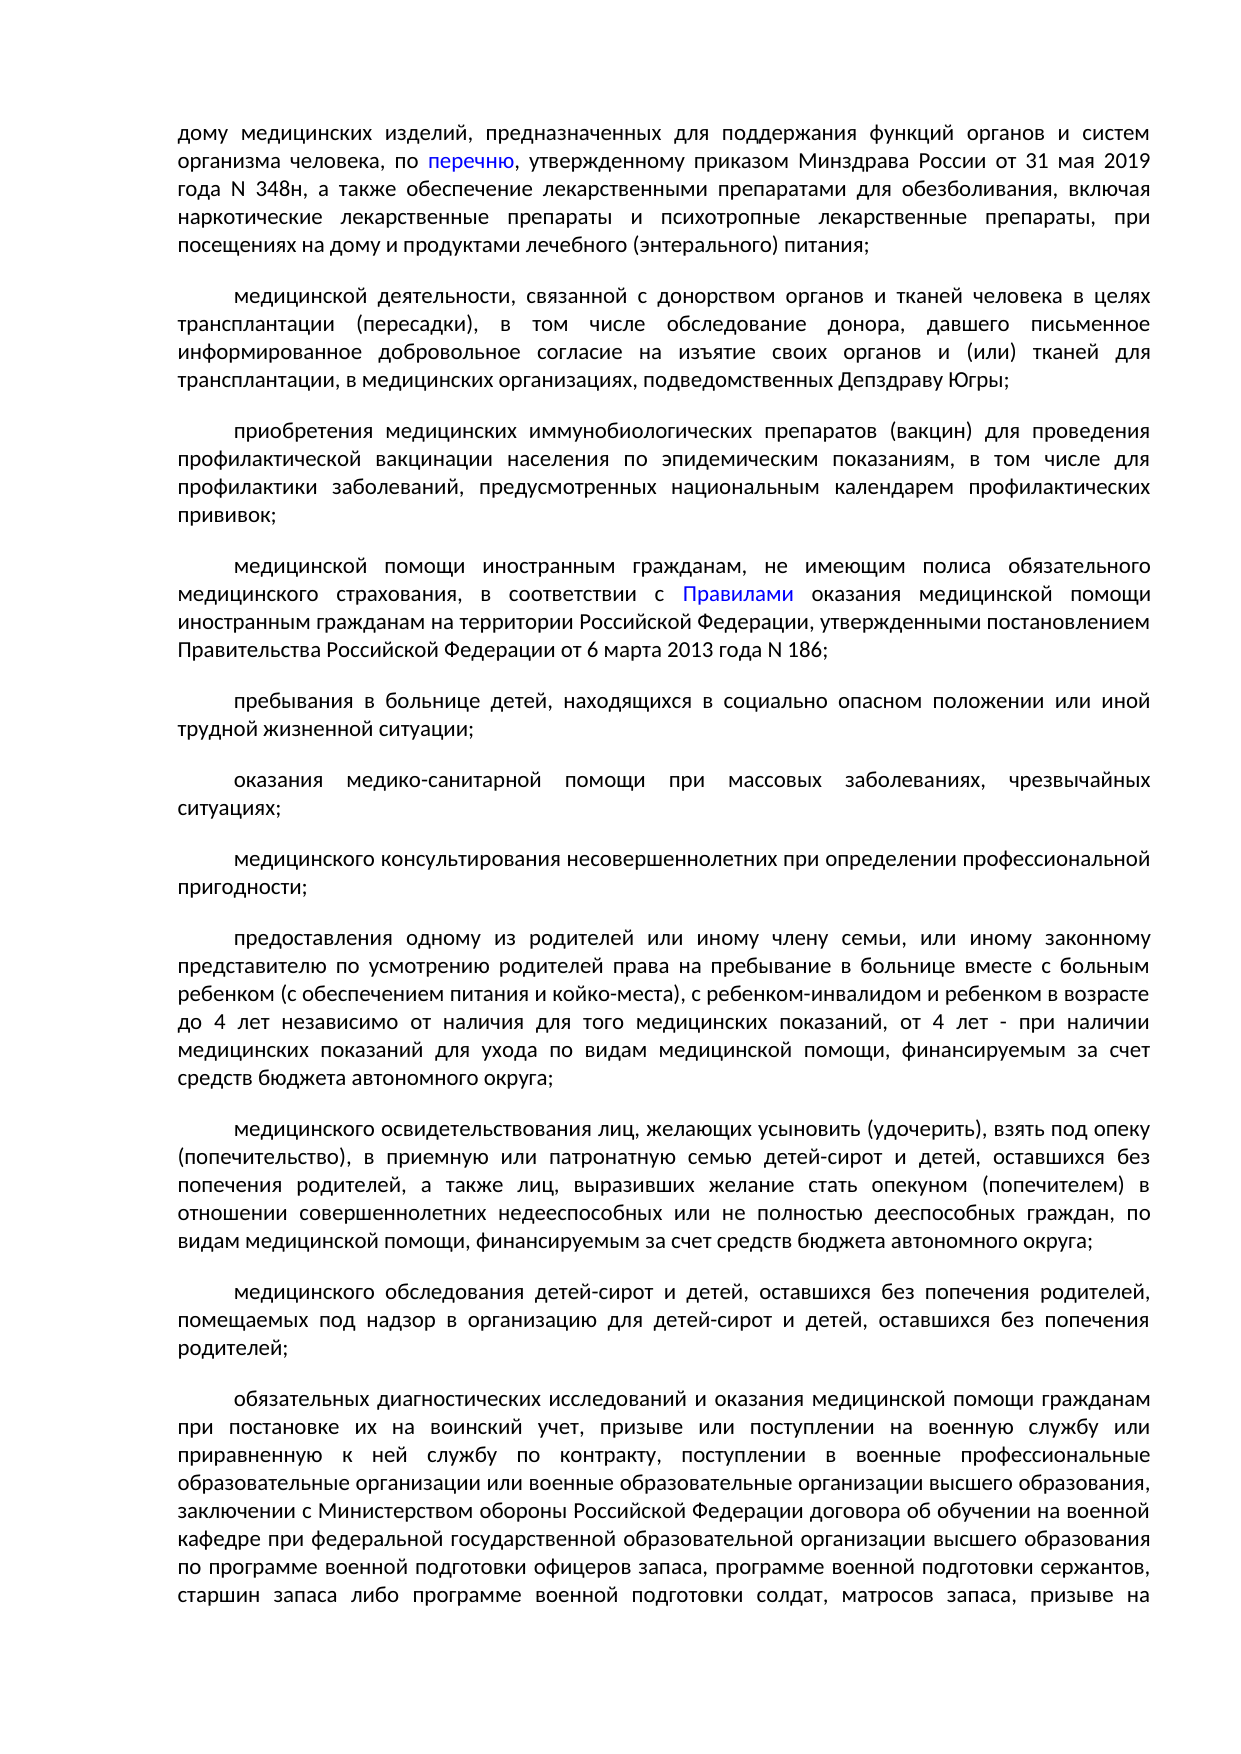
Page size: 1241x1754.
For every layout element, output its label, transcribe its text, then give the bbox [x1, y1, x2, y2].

text медицинского обследования детей-сирот и детей, оставшихся без попечения родителей, помещаемых под надзор в организацию для детей-сирот и детей, оставшихся без попечения родителей; [177, 1277, 1152, 1361]
text пребывания в больнице детей, находящихся в социально опасном положении или иной трудной жизненной ситуации; [177, 686, 1152, 742]
text предоставления одному из родителей или иному члену семьи, или иному законному представителю по усмотрению родителей права на пребывание в больнице вместе с больным ребенком (с обеспечением питания и койко-места), с ребенком-инвалидом и ребенком в возрасте до 4 лет независимо от наличия для того медицинских показаний, от 4 лет - при наличии медицинских показаний для ухода по видам медицинской помощи, финансируемым за счет средств бюджета автономного округа; [177, 923, 1152, 1091]
text медицинской помощи иностранным гражданам, не имеющим полиса обязательного медицинского страхования, в соответствии с Правилами оказания медицинской помощи иностранным гражданам на территории Российской Федерации, утвержденными постановлением Правительства Российской Федерации от 6 марта 2013 года N 186; [177, 551, 1152, 663]
text медицинского консультирования несовершеннолетних при определении профессиональной пригодности; [177, 844, 1152, 900]
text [177, 1384, 1152, 1608]
text оказания медико-санитарной помощи при массовых заболеваниях, чрезвычайных ситуациях; [177, 765, 1152, 821]
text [177, 118, 1152, 258]
text приобретения медицинских иммунобиологических препаратов (вакцин) для проведения профилактической вакцинации населения по эпидемическим показаниям, в том числе для профилактики заболеваний, предусмотренных национальным календарем профилактических прививок; [177, 416, 1152, 528]
text медицинской деятельности, связанной с донорством органов и тканей человека в целях трансплантации (пересадки), в том числе обследование донора, давшего письменное информированное добровольное согласие на изъятие своих органов и (или) тканей для трансплантации, в медицинских организациях, подведомственных Депздраву Югры; [177, 281, 1152, 393]
text медицинского освидетельствования лиц, желающих усыновить (удочерить), взять под опеку (попечительство), в приемную или патронатную семью детей-сирот и детей, оставшихся без попечения родителей, а также лиц, выразивших желание стать опекуном (попечителем) в отношении совершеннолетних недееспособных или не полностью дееспособных граждан, по видам медицинской помощи, финансируемым за счет средств бюджета автономного округа; [177, 1114, 1152, 1254]
